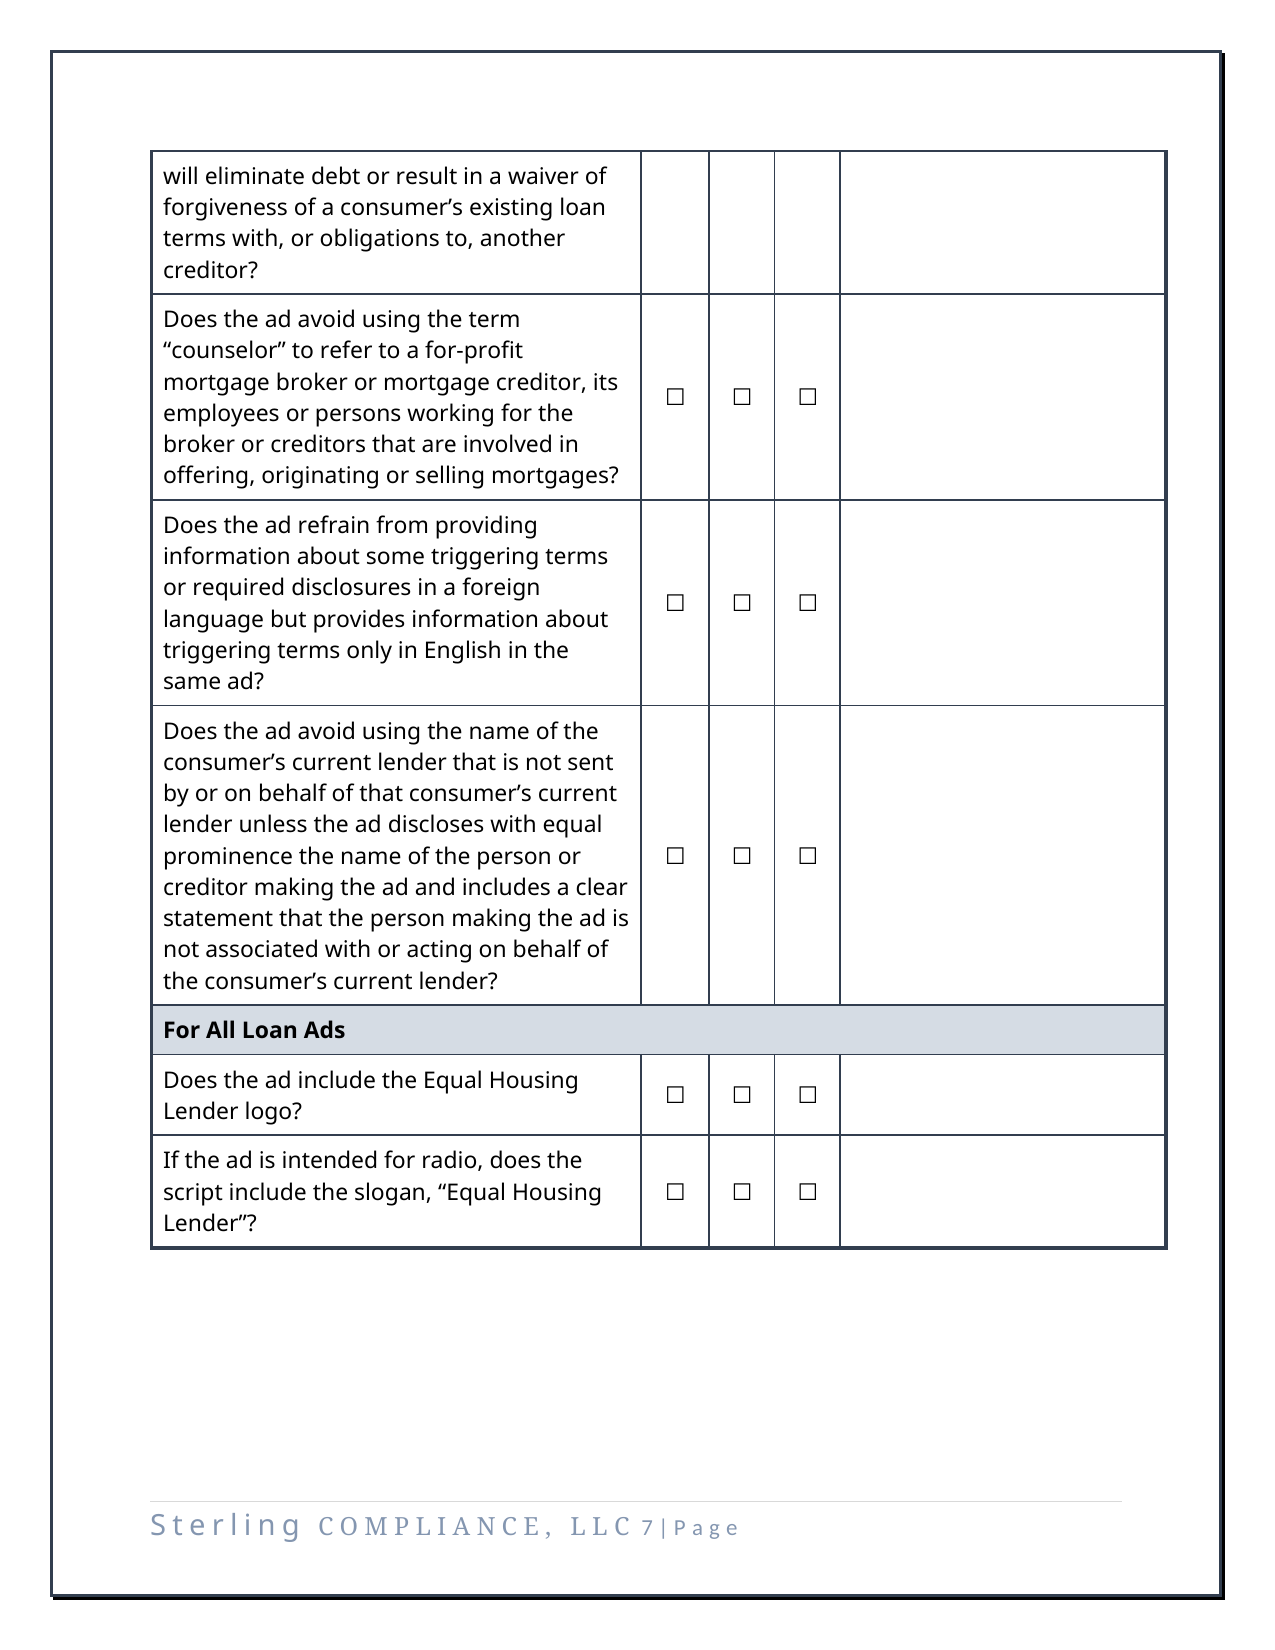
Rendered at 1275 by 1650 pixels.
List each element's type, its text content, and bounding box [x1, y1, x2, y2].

table_cell [841, 1136, 1164, 1246]
table_cell If the ad is intended for radio, does the script include the slogan, “Equal Housing Lender”? [153, 1136, 640, 1246]
table_cell [841, 295, 1164, 499]
table_cell [841, 706, 1164, 1004]
table_cell Does the ad include the Equal Housing Lender logo? [153, 1055, 640, 1134]
table_cell [841, 1055, 1164, 1134]
table_cell Does the ad refrain from providing information about some triggering terms or required disclosures in a foreign language but provides information about triggering terms only in English in the same ad? [153, 501, 640, 705]
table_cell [153, 152, 640, 293]
table_cell Does the ad avoid using the name of the consumer’s current lender that is not sent by or on behalf of that consumer’s current lender unless the ad discloses with equal prominence the name of the person or creditor making the ad and includes a clear statement that the person making the ad is not associated with or acting on behalf of the consumer’s current lender? [153, 706, 640, 1004]
table_cell Does the ad avoid using the term “counselor” to refer to a for-profit mortgage broker or mortgage creditor, its employees or persons working for the broker or creditors that are involved in offering, originating or selling mortgages? [153, 295, 640, 499]
table_cell [841, 152, 1164, 293]
table_cell [841, 501, 1164, 705]
table_cell For All Loan Ads [153, 1006, 1164, 1054]
